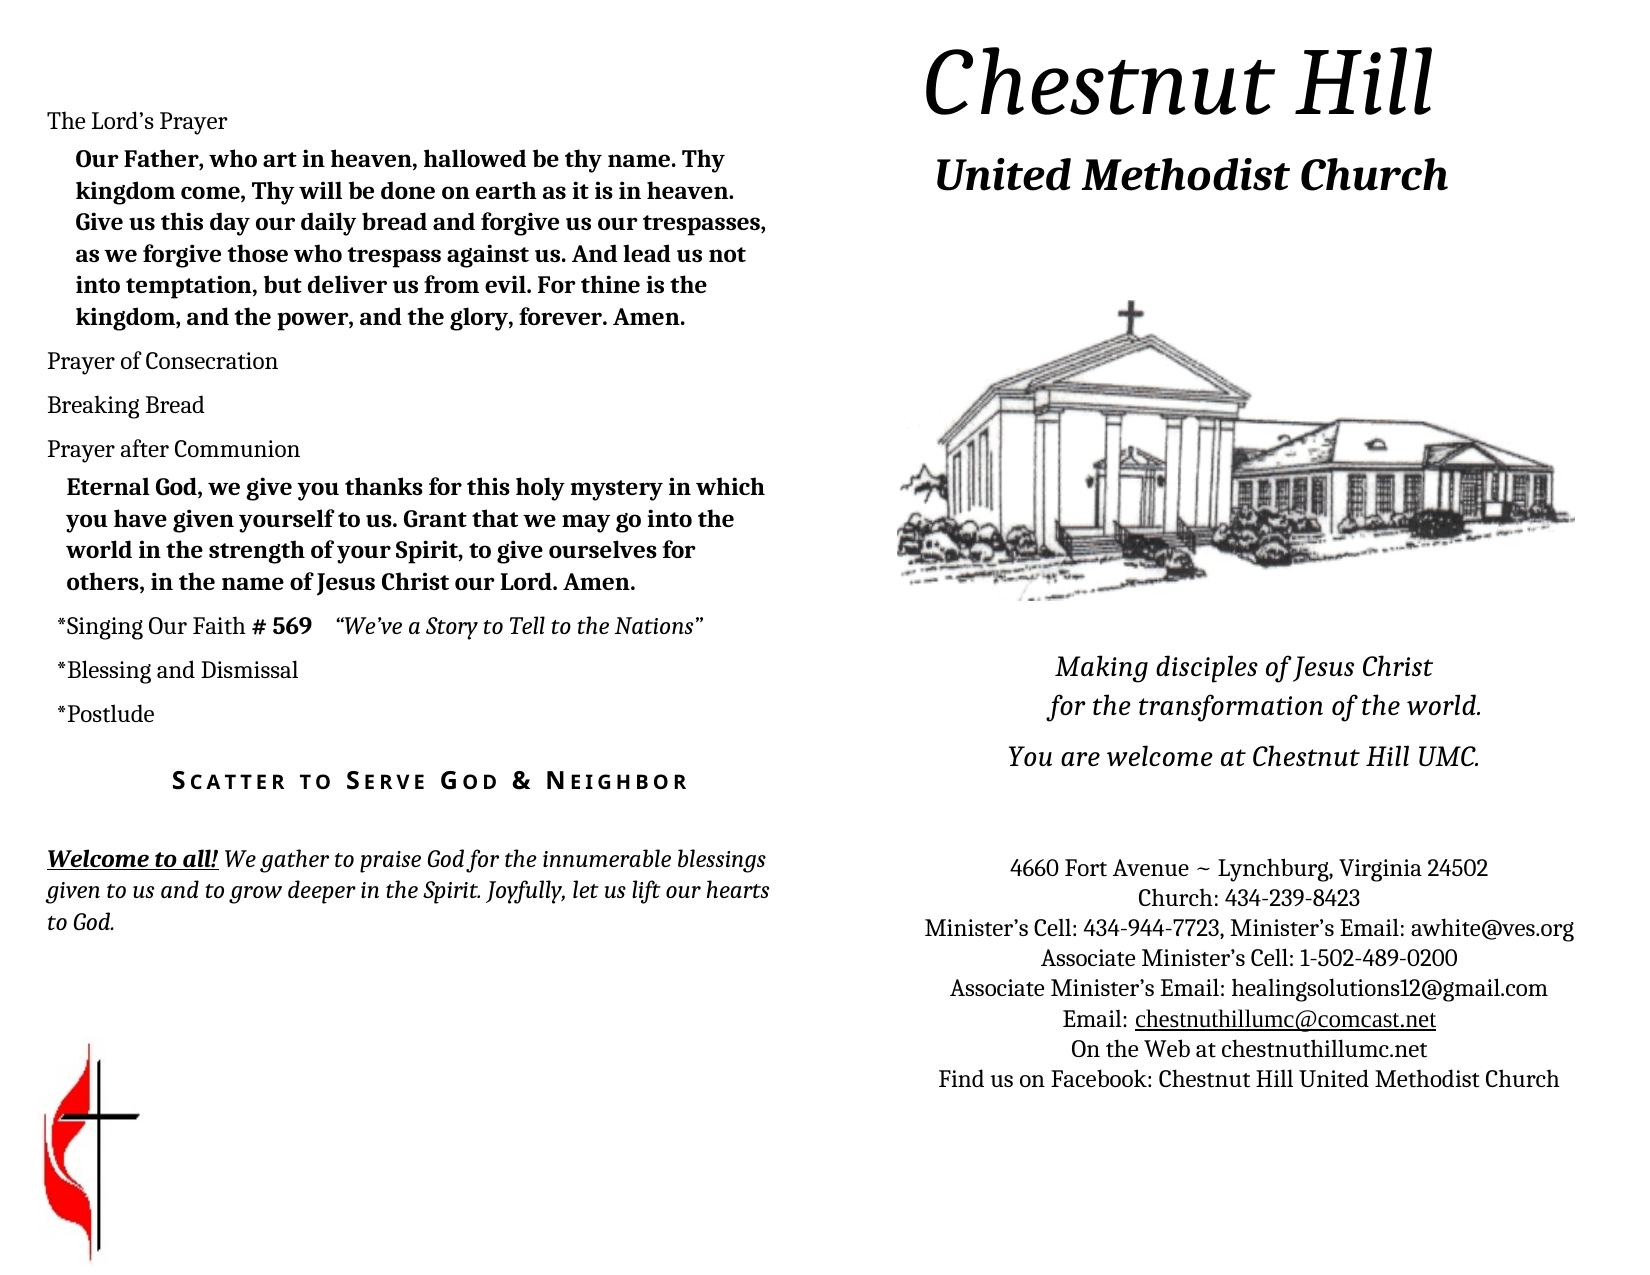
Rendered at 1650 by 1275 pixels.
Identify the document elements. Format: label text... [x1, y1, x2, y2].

text Prayer after Communion [47, 435, 773, 464]
text Email: chestnuthillumc@comcast.net [886, 1004, 1612, 1034]
text Minister’s Cell: 434-944-7723, Minister’s Email: awhite@ves.org [886, 914, 1612, 943]
text Making disciples of Jesus Christ for the transformation of the world. [886, 651, 1612, 723]
text *Postlude [56, 700, 773, 729]
text Church: 434-239-8423 [886, 884, 1612, 913]
text Eternal God, we give you thanks for this holy mystery in which you have given yourself to us. Grant that we may go into the world in the strength of your Spirit, to give ourselves for others, in the name of Jesus Christ our Lord. Amen. [66, 473, 773, 596]
text United Methodist Church [923, 149, 1612, 202]
text Find us on Facebook: Chestnut Hill United Methodist Church [886, 1065, 1612, 1094]
text On the Web at chestnuthillumc.net [886, 1035, 1612, 1064]
text C hestnut Hill [923, 28, 1612, 138]
text 4660 Fort Avenue ~ Lynchburg, Virginia 24502 [886, 854, 1612, 882]
text *Blessing and Dismissal [56, 656, 773, 684]
text You are welcome at Chestnut Hill UMC. [886, 740, 1612, 807]
text Scatter to Serve God & Neighbor [84, 763, 773, 797]
text Prayer of Consecration [47, 347, 773, 376]
text *Singing Our Faith # 569 “We’ve a Story to Tell to the Nations” [56, 612, 773, 641]
text Associate Minister’s Cell: 1-502-489-0200 [886, 944, 1612, 973]
text Associate Minister’s Email: healingsolutions12@gmail.com [886, 974, 1612, 1003]
text Breaking Bread [47, 391, 773, 420]
text The Lord’s Prayer [47, 107, 811, 136]
text Our Father, who art in heaven, hallowed be thy name. Thy kingdom come, Thy will be done on earth as it is in heaven. Give us this day our daily bread and forgive us our trespasses, as we forgive those who trespass against us. And lead us not into temptation, but deliver us from evil. For thine is the kingdom, and the power, and the glory, forever. Amen. [75, 145, 773, 332]
text Welcome to all! We gather to praise God for the innumerable blessings given to us and to grow deeper in the Spirit. Joyfully, let us lift our hearts to God. [47, 844, 773, 936]
picture [34, 1036, 155, 1274]
